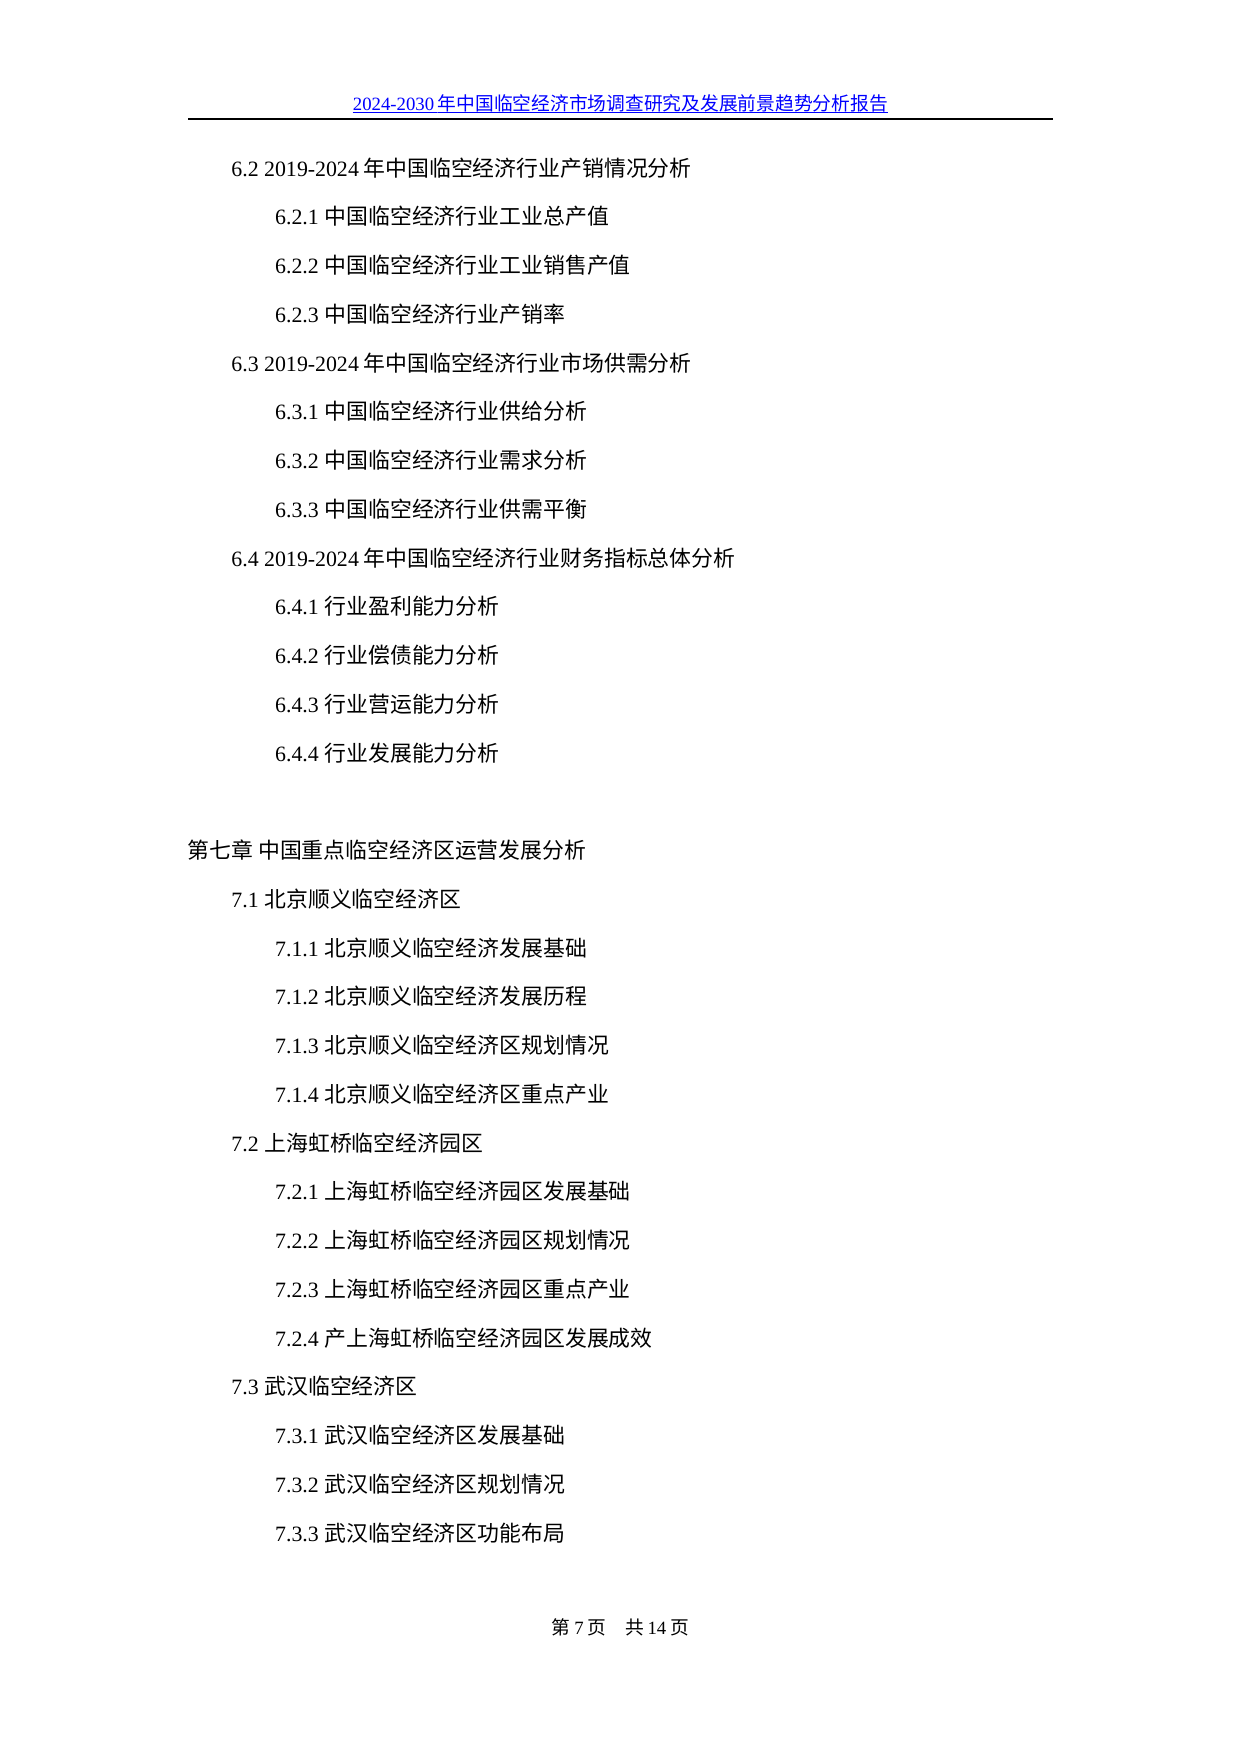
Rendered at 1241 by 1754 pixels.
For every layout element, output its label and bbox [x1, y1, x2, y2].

text [187, 150, 1053, 1548]
